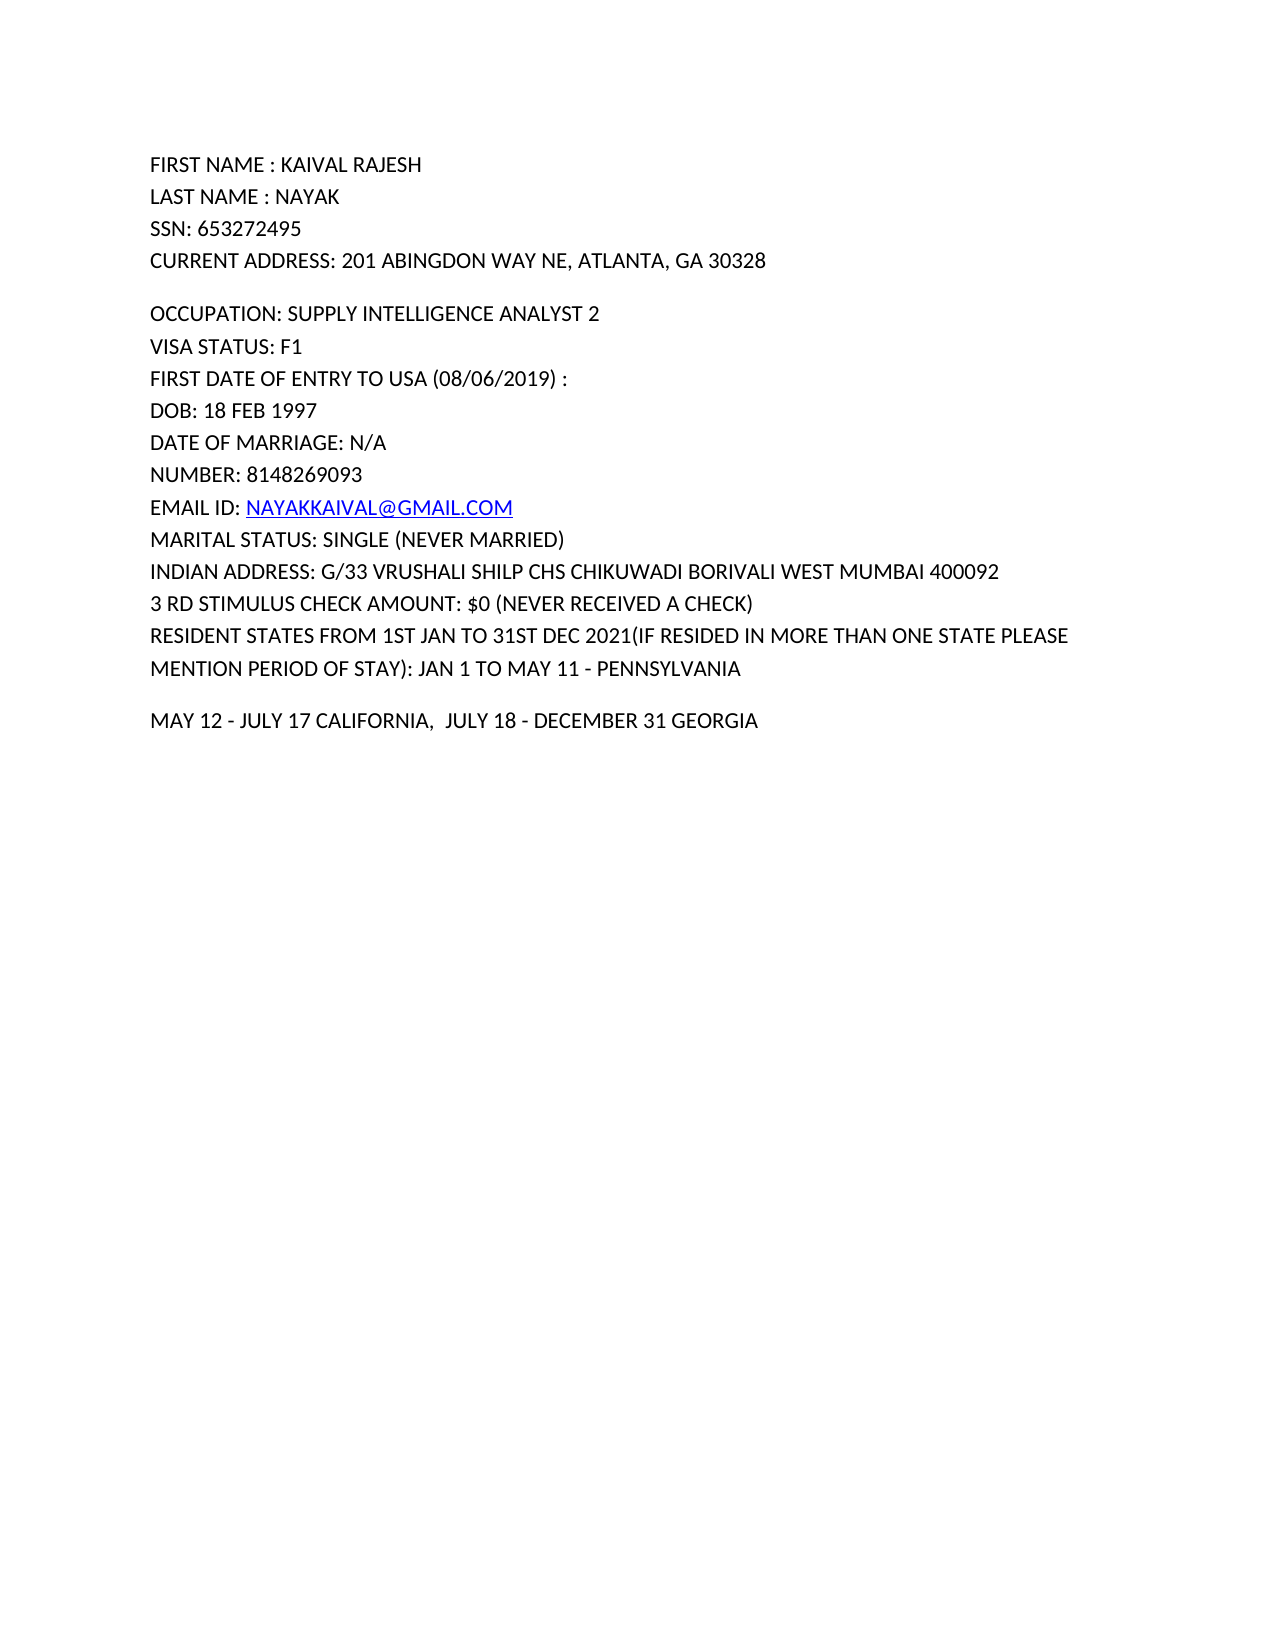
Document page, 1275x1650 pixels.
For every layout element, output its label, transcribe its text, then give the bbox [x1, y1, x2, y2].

text FIRST NAME : KAIVAL RAJESH LAST NAME : NAYAK SSN: 653272495 CURRENT ADDRESS: 201 ABINGDON WAY NE, ATLANTA, GA 30328 [150, 150, 1125, 274]
text OCCUPATION: SUPPLY INTELLIGENCE ANALYST 2 VISA STATUS: F1 FIRST DATE OF ENTRY TO USA (08/06/2019) : DOB: 18 FEB 1997 DATE OF MARRIAGE: N/A NUMBER: 8148269093 EMAIL ID: NAYAKKAIVAL@GMAIL.COM MARITAL STATUS: SINGLE (NEVER MARRIED) INDIAN ADDRESS: G/33 VRUSHALI SHILP CHS CHIKUWADI BORIVALI WEST MUMBAI 400092 3 RD STIMULUS CHECK AMOUNT: $0 (NEVER RECEIVED A CHECK) RESIDENT STATES FROM 1ST JAN TO 31ST DEC 2021(IF RESIDED IN MORE THAN ONE STATE PLEASE MENTION PERIOD OF STAY): JAN 1 TO MAY 11 - PENNSYLVANIA [150, 299, 1125, 682]
text MAY 12 - JULY 17 CALIFORNIA, JULY 18 - DECEMBER 31 GEORGIA [150, 707, 1125, 735]
